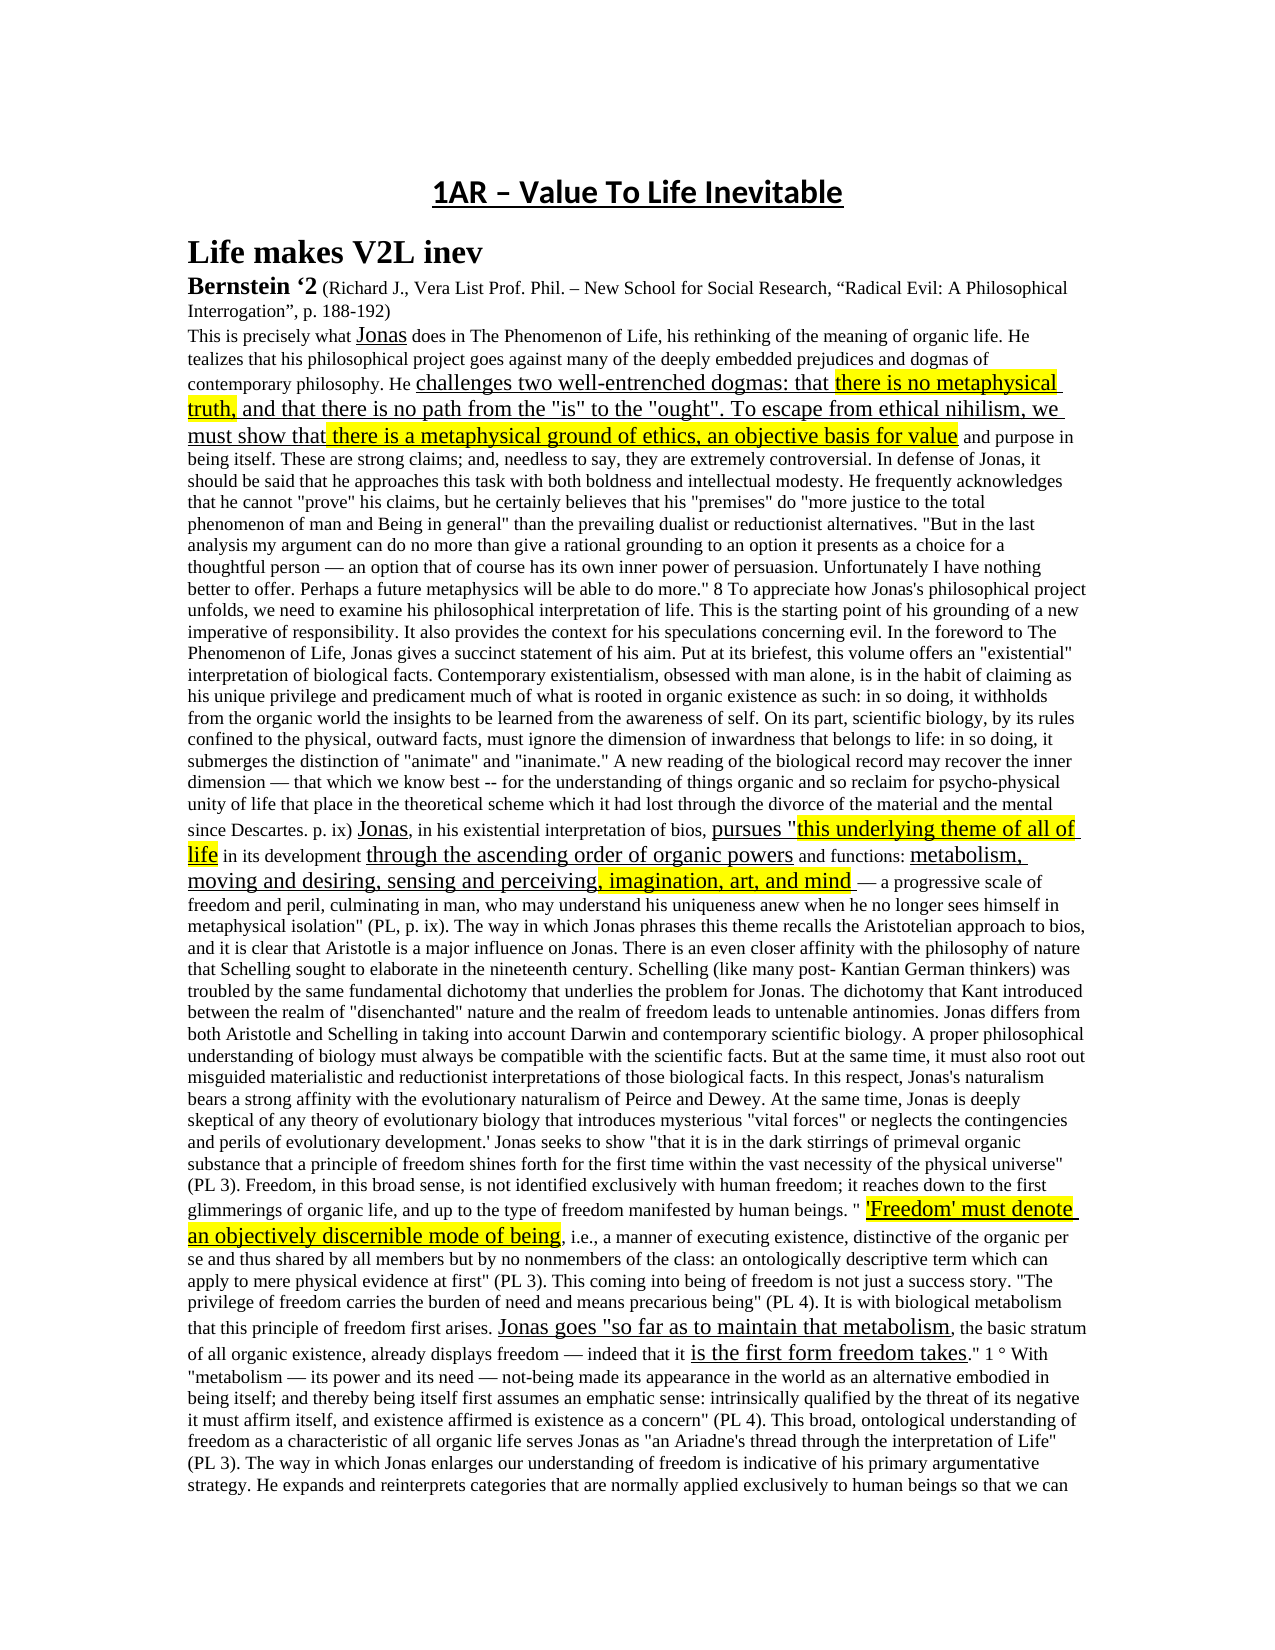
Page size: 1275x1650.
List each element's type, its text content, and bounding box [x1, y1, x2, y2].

subtitle 1AR – Value To Life Inevitable [187, 171, 1087, 212]
subtitle Life makes V2L inev [187, 232, 1087, 271]
text Bernstein ‘2 (Richard J., Vera List Prof. Phil. – New School for Social Research, “Radical Evil: A Philosophical Interrogation”, p. 188-192) [187, 271, 1087, 321]
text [187, 321, 1087, 1495]
